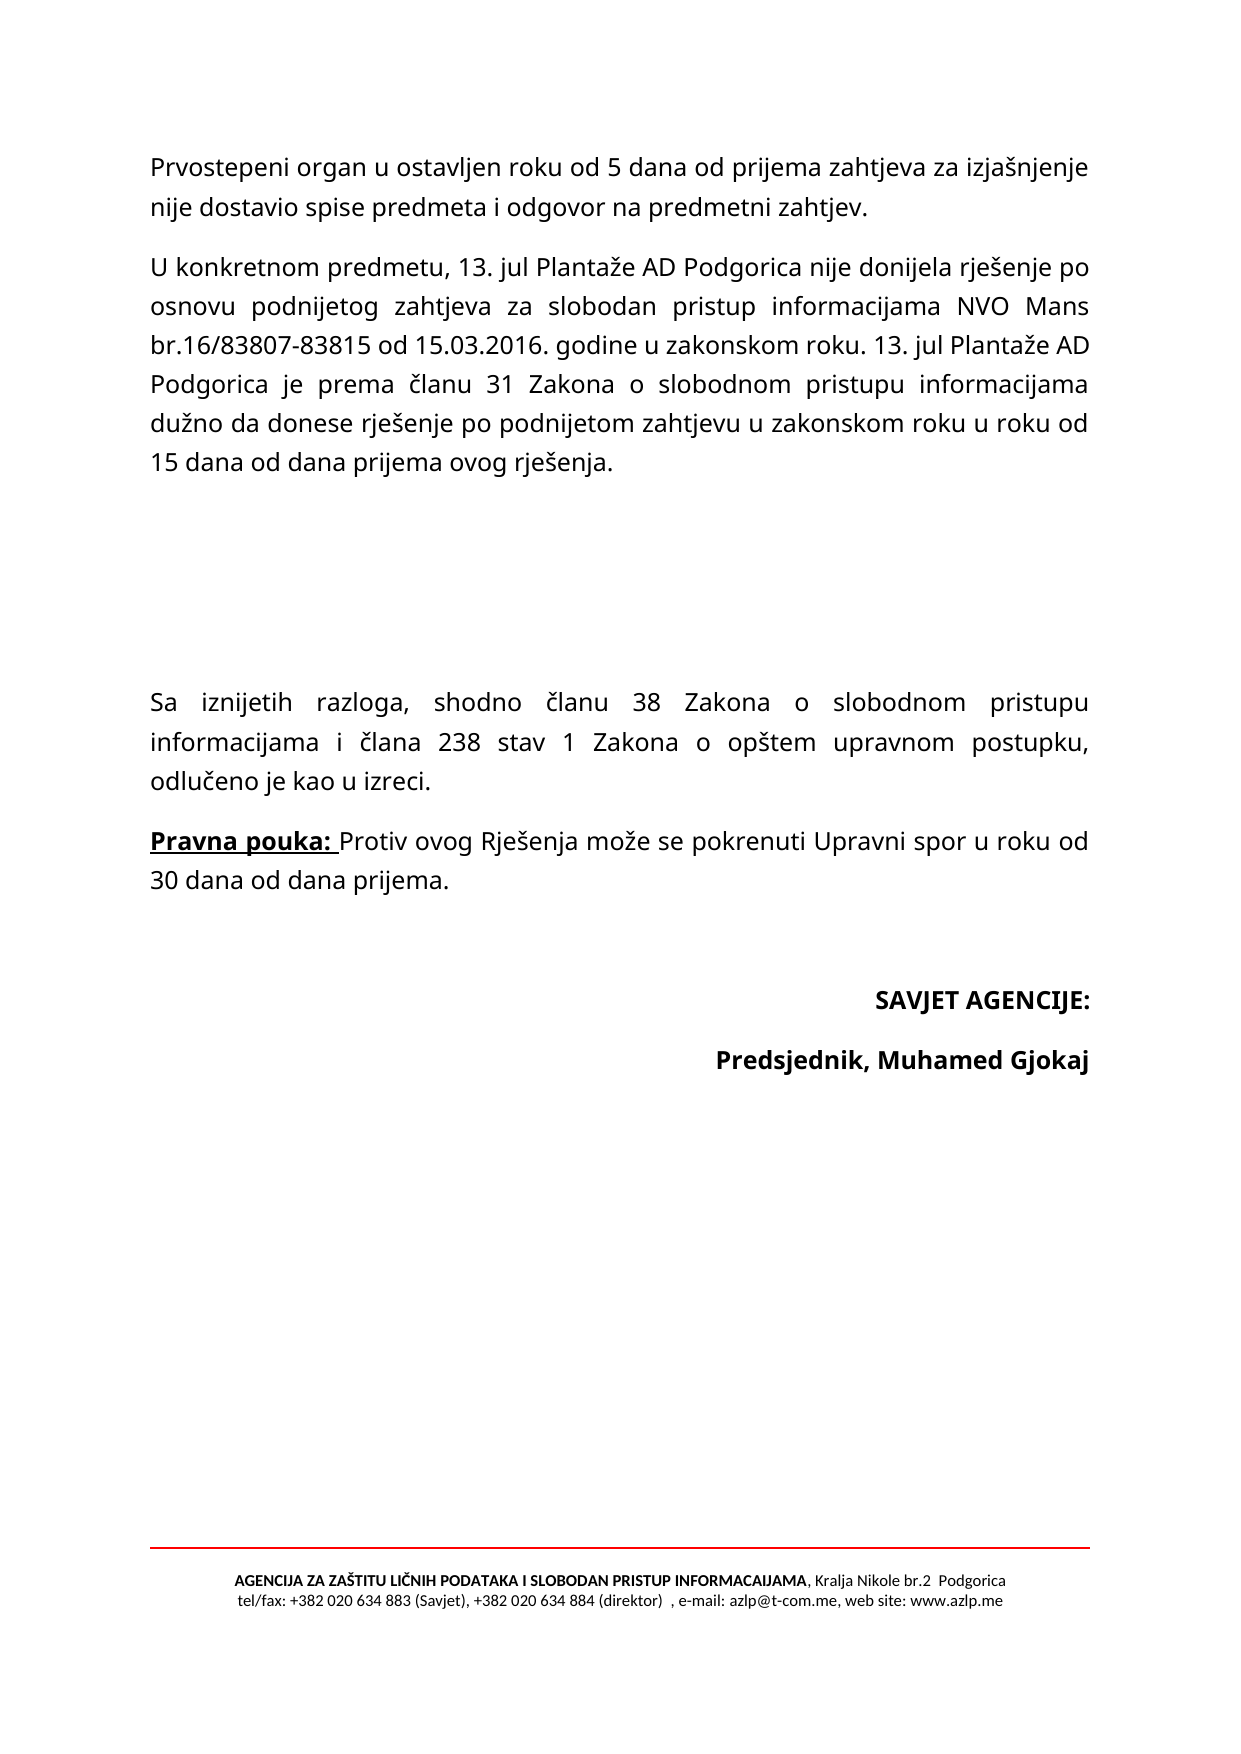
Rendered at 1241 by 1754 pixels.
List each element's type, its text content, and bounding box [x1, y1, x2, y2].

text SAVJET AGENCIJE: [150, 982, 1090, 1017]
text Sa iznijetih razloga, shodno članu 38 Zakona o slobodnom pristupu informacijama i člana 238 stav 1 Zakona o opštem upravnom postupku, odlučeno je kao u izreci. [150, 685, 1090, 797]
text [150, 150, 1090, 223]
text Predsjednik, Muhamed Gjokaj [150, 1042, 1090, 1077]
text U konkretnom predmetu, 13. jul Plantaže AD Podgorica nije donijela rješenje po osnovu podnijetog zahtjeva za slobodan pristup informacijama NVO Mans br.16/83807-83815 od 15.03.2016. godine u zakonskom roku. 13. jul Plantaže AD Podgorica je prema članu 31 Zakona o slobodnom pristupu informacijama dužno da donese rješenje po podnijetom zahtjevu u zakonskom roku u roku od 15 dana od dana prijema ovog rješenja. [150, 249, 1090, 479]
text Pravna pouka: Protiv ovog Rješenja može se pokrenuti Upravni spor u roku od 30 dana od dana prijema. [150, 823, 1090, 897]
